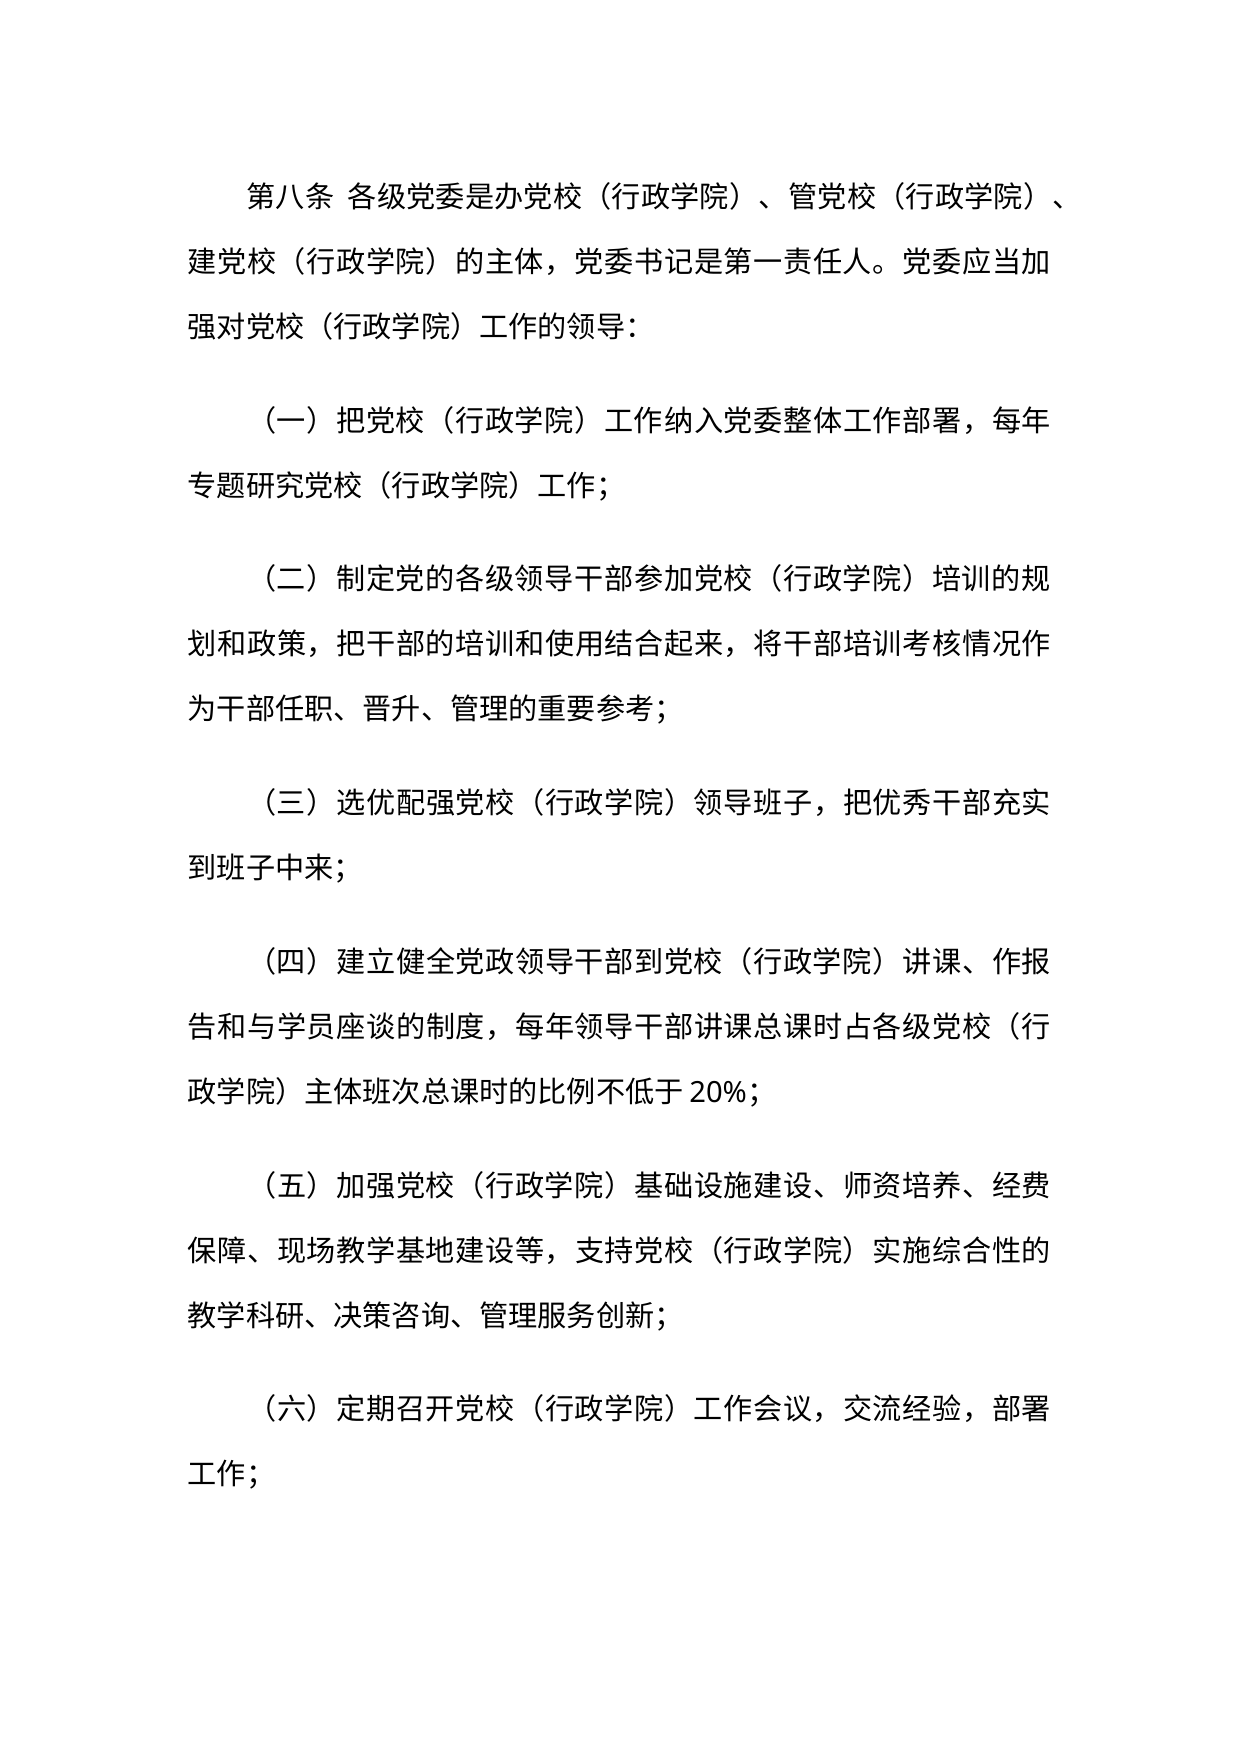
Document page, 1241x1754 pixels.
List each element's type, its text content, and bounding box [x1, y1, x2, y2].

text （五）加强党校（行政学院）基础设施建设、师资培养、经费保障、现场教学基地建设等，支持党校（行政学院）实施综合性的教学科研、决策咨询、管理服务创新； [187, 1151, 1053, 1346]
text 第八条 各级党委是办党校（行政学院）、管党校（行政学院）、建党校（行政学院）的主体，党委书记是第一责任人。党委应当加强对党校（行政学院）工作的领导： [187, 162, 1053, 357]
text （二）制定党的各级领导干部参加党校（行政学院）培训的规划和政策，把干部的培训和使用结合起来，将干部培训考核情况作为干部任职、晋升、管理的重要参考； [187, 544, 1053, 739]
text （六）定期召开党校（行政学院）工作会议，交流经验，部署工作； [187, 1374, 1053, 1504]
text （四）建立健全党政领导干部到党校（行政学院）讲课、作报告和与学员座谈的制度，每年领导干部讲课总课时占各级党校（行政学院）主体班次总课时的比例不低于20%； [187, 927, 1053, 1122]
text （三）选优配强党校（行政学院）领导班子，把优秀干部充实到班子中来； [187, 768, 1053, 898]
text （一）把党校（行政学院）工作纳入党委整体工作部署，每年专题研究党校（行政学院）工作； [187, 386, 1053, 516]
